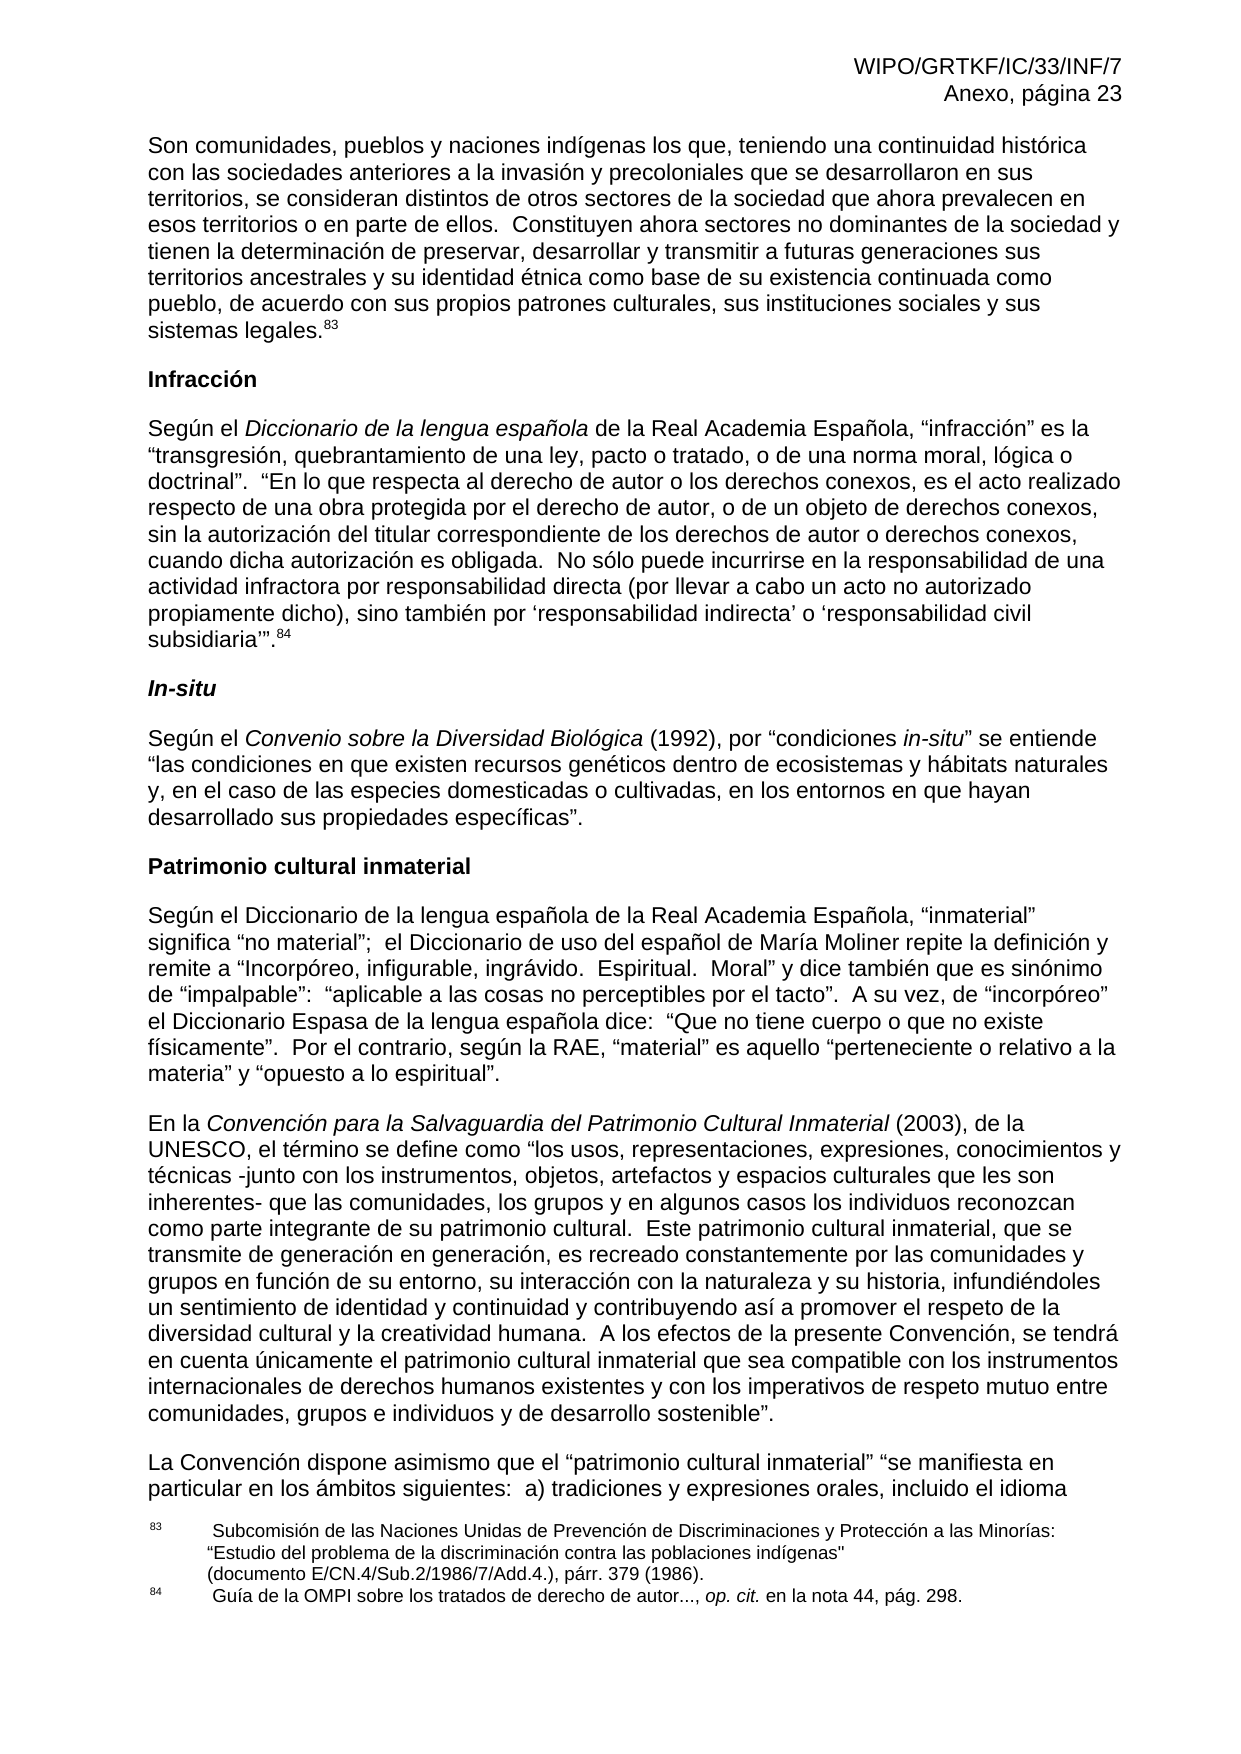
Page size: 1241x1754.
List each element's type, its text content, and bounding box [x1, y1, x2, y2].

list Son comunidades, pueblos y naciones indígenas los que, teniendo una continuidad histórica con las sociedades anteriores a la invasión y precoloniales que se desarrollaron en sus territorios, se consideran distintos de otros sectores de la sociedad que ahora prevalecen en esos territorios o en parte de ellos. Constituyen ahora sectores no dominantes de la sociedad y tienen la determinación de preservar, desarrollar y transmitir a futuras generaciones sus territorios ancestrales y su identidad étnica como base de su existencia continuada como pueblo, de acuerdo con sus propios patrones culturales, sus instituciones sociales y sus sistemas legales. [148, 132, 1122, 343]
list Según el Diccionario de la lengua española de la Real Academia Española, “inmaterial” significa “no material”; el Diccionario de uso del español de María Moliner repite la definición y remite a “Incorpóreo, infigurable, ingrávido. Espiritual. Moral” y dice también que es sinónimo de “impalpable”: “aplicable a las cosas no perceptibles por el tacto”. A su vez, de “incorpóreo” el Diccionario Espasa de la lengua española dice: “Que no tiene cuerpo o que no existe físicamente”. Por el contrario, según la RAE, “material” es aquello “perteneciente o relativo a la materia” y “opuesto a lo espiritual”. [148, 902, 1122, 1087]
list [148, 1449, 1122, 1501]
list Infracción [148, 366, 1122, 392]
list En la Convención para la Salvaguardia del Patrimonio Cultural Inmaterial (2003), de la UNESCO, el término se define como “los usos, representaciones, expresiones, conocimientos y técnicas -junto con los instrumentos, objetos, artefactos y espacios culturales que les son inherentes- que las comunidades, los grupos y en algunos casos los individuos reconozcan como parte integrante de su patrimonio cultural. Este patrimonio cultural inmaterial, que se transmite de generación en generación, es recreado constantemente por las comunidades y grupos en función de su entorno, su interacción con la naturaleza y su historia, infundiéndoles un sentimiento de identidad y continuidad y contribuyendo así a promover el respeto de la diversidad cultural y la creatividad humana. A los efectos de la presente Convención, se tendrá en cuenta únicamente el patrimonio cultural inmaterial que sea compatible con los instrumentos internacionales de derechos humanos existentes y con los imperativos de respeto mutuo entre comunidades, grupos e individuos y de desarrollo sostenible”. [148, 1109, 1122, 1426]
list Patrimonio cultural inmaterial [148, 853, 1122, 879]
list In-situ [148, 675, 1122, 702]
list Según el Convenio sobre la Diversidad Biológica (1992), por “condiciones in-situ” se entiende “las condiciones en que existen recursos genéticos dentro de ecosistemas y hábitats naturales y, en el caso de las especies domesticadas o cultivadas, en los entornos en que hayan desarrollado sus propiedades específicas”. [148, 724, 1122, 830]
list Según el Diccionario de la lengua española de la Real Academia Española, “infracción” es la “transgresión, quebrantamiento de una ley, pacto o tratado, o de una norma moral, lógica o doctrinal”. “En lo que respecta al derecho de autor o los derechos conexos, es el acto realizado respecto de una obra protegida por el derecho de autor, o de un objeto de derechos conexos, sin la autorización del titular correspondiente de los derechos de autor o derechos conexos, cuando dicha autorización es obligada. No sólo puede incurrirse en la responsabilidad de una actividad infractora por responsabilidad directa (por llevar a cabo un acto no autorizado propiamente dicho), sino también por ‘responsabilidad indirecta’ o ‘responsabilidad civil subsidiaria’”. [148, 415, 1122, 652]
